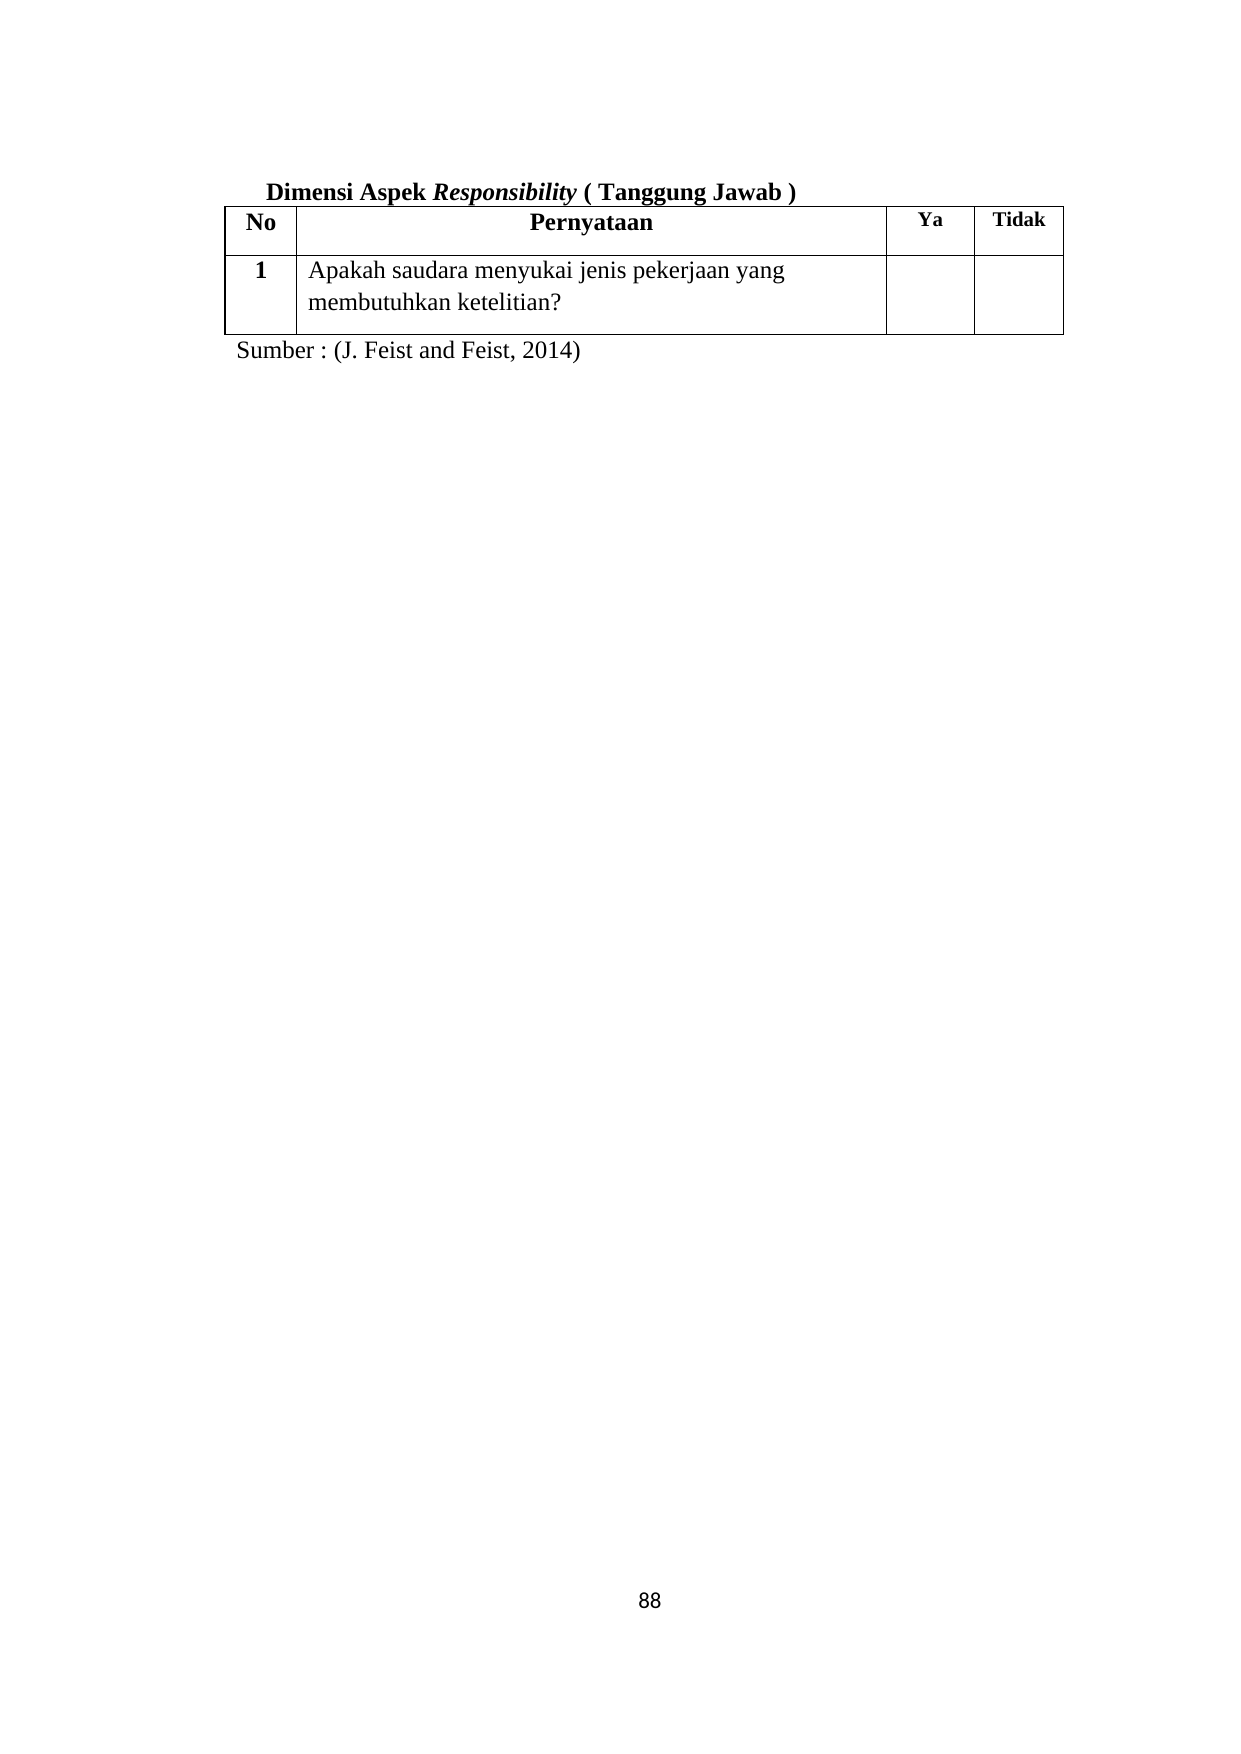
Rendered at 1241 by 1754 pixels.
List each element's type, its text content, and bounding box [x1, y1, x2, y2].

text Sumber : (J. Feist and Feist, 2014) [236, 335, 1063, 364]
table_header No [226, 207, 296, 254]
table_cell Apakah saudara menyukai jenis pekerjaan yang membutuhkan ketelitian? [297, 256, 886, 334]
table_cell [887, 256, 974, 334]
table_header Ya [887, 207, 974, 254]
text Dimensi Aspek Responsibility ( Tanggung Jawab ) [266, 177, 1063, 206]
table_cell [975, 256, 1063, 334]
table_header Pernyataan [297, 207, 886, 254]
table_cell 1 [226, 256, 296, 334]
table_header Tidak [975, 207, 1063, 254]
